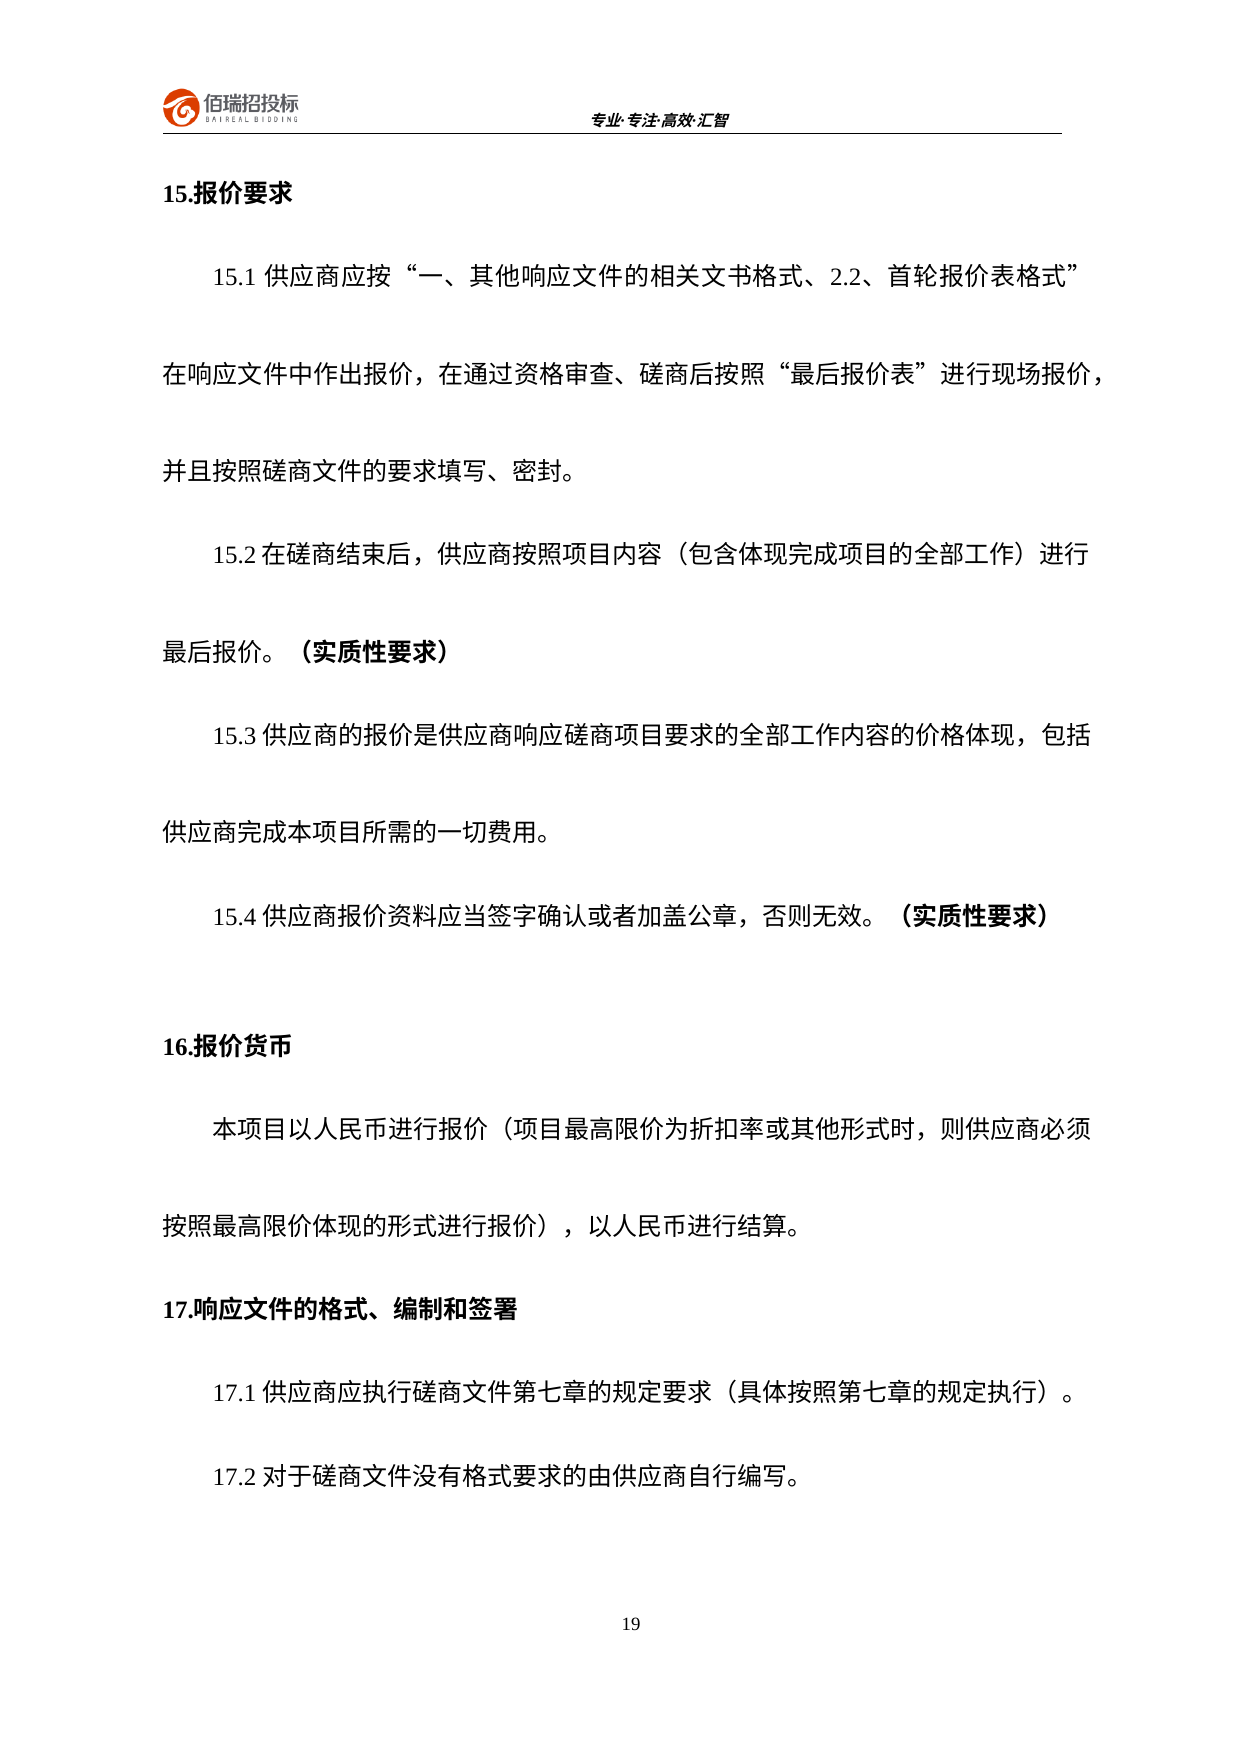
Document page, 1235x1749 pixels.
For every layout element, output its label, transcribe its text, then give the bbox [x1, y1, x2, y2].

subtitle 15.报价要求 [162, 159, 1087, 224]
text 15.3 供应商的报价是供应商响应磋商项目要求的全部工作内容的价格体现，包括供应商完成本项目所需的一切费用。 [162, 701, 1093, 863]
text 本项目以人民币进行报价（项目最高限价为折扣率或其他形式时，则供应商必须按照最高限价体现的形式进行报价），以人民币进行结算。 [162, 1095, 1093, 1257]
text 17.2 对于磋商文件没有格式要求的由供应商自行编写。 [162, 1442, 1093, 1507]
picture [162, 88, 299, 127]
text 15.4 供应商报价资料应当签字确认或者加盖公章，否则无效。（实质性要求） [162, 882, 1093, 947]
text 15.2在磋商结束后，供应商按照项目内容（包含体现完成项目的全部工作）进行最后报价。（实质性要求） [162, 520, 1093, 683]
subtitle 17.响应文件的格式、编制和签署 [162, 1275, 1087, 1340]
subtitle 16.报价货币 [162, 1012, 1087, 1077]
text 15.1 供应商应按“一、其他响应文件的相关文书格式、2.2、首轮报价表格式”在响应文件中作出报价，在通过资格审查、磋商后按照“最后报价表”进行现场报价，并且按照磋商文件的要求填写、密封。 [162, 242, 1093, 502]
text 17.1 供应商应执行磋商文件第七章的规定要求（具体按照第七章的规定执行）。 [162, 1358, 1093, 1423]
